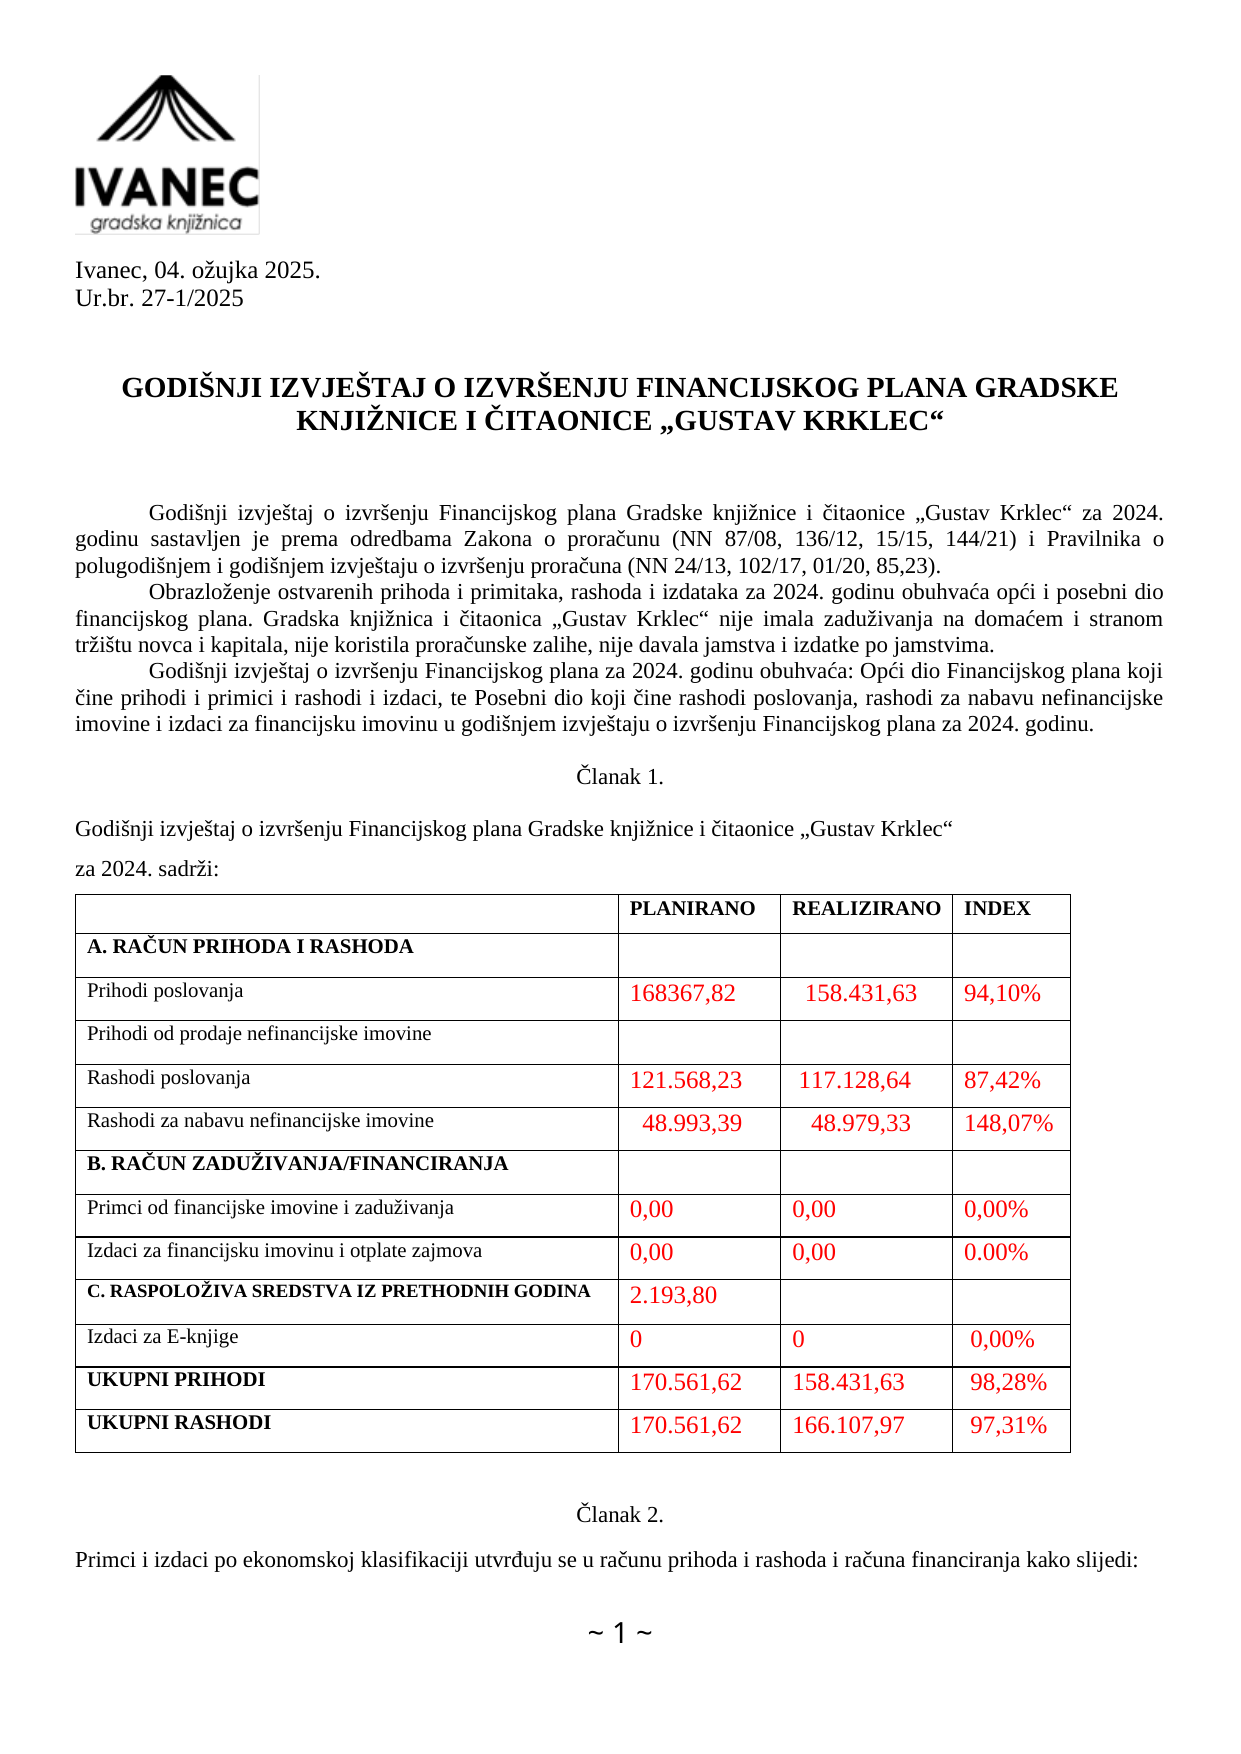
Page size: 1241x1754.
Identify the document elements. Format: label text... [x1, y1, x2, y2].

table_cell 0 [619, 1325, 780, 1366]
table_cell 97,31% [953, 1410, 1070, 1452]
table_cell 0,00 [619, 1195, 780, 1236]
table_cell [619, 1021, 780, 1064]
table_cell 48.979,33 [781, 1108, 952, 1149]
table_cell 0,00 [781, 1195, 952, 1236]
table_cell 87,42% [953, 1065, 1070, 1107]
text Godišnji izvještaj o izvršenju Financijskog plana za 2024. godinu obuhvaća: Opći dio Financijskog plana koji čine prihodi i primici i rashodi i izdaci, te Posebni dio koji čine rashodi poslovanja, rashodi za nabavu nefinancijske imovine i izdaci za financijsku imovinu u godišnjem izvještaju o izvršenju Financijskog plana za 2024. godinu. [75, 657, 1165, 736]
table_header [76, 895, 618, 933]
table_cell 2.193,80 [619, 1280, 780, 1323]
table_header INDEX [953, 895, 1070, 933]
text Članak 1. [75, 763, 1165, 789]
table_cell 0 [781, 1325, 952, 1366]
table_cell 94,10% [953, 978, 1070, 1019]
table_cell [781, 1151, 952, 1193]
table_cell [619, 934, 780, 977]
table_cell 158.431,63 [781, 978, 952, 1019]
table_cell 158.431,63 [781, 1368, 952, 1409]
text Članak 2. [75, 1501, 1165, 1527]
table_cell UKUPNI PRIHODI [76, 1368, 618, 1409]
table_header PLANIRANO [619, 895, 780, 933]
table_cell Rashodi za nabavu nefinancijske imovine [76, 1108, 618, 1149]
table_cell 170.561,62 [619, 1410, 780, 1452]
text GODIŠNJI IZVJEŠTAJ O IZVRŠENJU FINANCIJSKOG PLANA GRADSKE KNJIŽNICE I ČITAONICE „GUSTAV KRKLEC“ [75, 370, 1165, 437]
table_cell [781, 934, 952, 977]
text Primci i izdaci po ekonomskoj klasifikaciji utvrđuju se u računu prihoda i rashoda i računa financiranja kako slijedi: [75, 1546, 1165, 1572]
table_cell 148,07% [953, 1108, 1070, 1149]
table_cell [781, 1021, 952, 1064]
table_cell [953, 934, 1070, 977]
table_cell B. RAČUN ZADUŽIVANJA/FINANCIRANJA [76, 1151, 618, 1193]
table_cell [953, 1151, 1070, 1193]
table_cell 121.568,23 [619, 1065, 780, 1107]
table_cell Prihodi poslovanja [76, 978, 618, 1019]
table_cell 0,00 [781, 1238, 952, 1279]
table_cell 0,00 [619, 1238, 780, 1279]
table_cell Prihodi od prodaje nefinancijske imovine [76, 1021, 618, 1064]
table_cell 98,28% [953, 1368, 1070, 1409]
table_cell [953, 1021, 1070, 1064]
text Godišnji izvještaj o izvršenju Financijskog plana Gradske knjižnice i čitaonice „Gustav Krklec“ [75, 815, 1239, 842]
table_cell [781, 1280, 952, 1323]
table_cell [619, 1151, 780, 1193]
table_cell 0.00% [953, 1238, 1070, 1279]
table_cell Primci od financijske imovine i zaduživanja [76, 1195, 618, 1236]
table_header REALIZIRANO [781, 895, 952, 933]
table_cell Izdaci za E-knjige [76, 1325, 618, 1366]
table_cell 117.128,64 [781, 1065, 952, 1107]
table_cell 170.561,62 [619, 1368, 780, 1409]
picture [75, 75, 261, 236]
text Godišnji izvještaj o izvršenju Financijskog plana Gradske knjižnice i čitaonice „Gustav Krklec“ za 2024. godinu sastavljen je prema odredbama Zakona o proračunu (NN 87/08, 136/12, 15/15, 144/21) i Pravilnika o polugodišnjem i godišnjem izvještaju o izvršenju proračuna (NN 24/13, 102/17, 01/20, 85,23). [75, 499, 1165, 578]
text Ivanec, 04. ožujka 2025. [75, 255, 1165, 283]
table_cell C. RASPOLOŽIVA SREDSTVA IZ PRETHODNIH GODINA [76, 1280, 618, 1323]
table_cell A. RAČUN PRIHODA I RASHODA [76, 934, 618, 977]
table_cell Izdaci za financijsku imovinu i otplate zajmova [76, 1238, 618, 1279]
table_cell 166.107,97 [781, 1410, 952, 1452]
table_cell UKUPNI RASHODI [76, 1410, 618, 1452]
table_cell 168367,82 [619, 978, 780, 1019]
table_cell 0,00% [953, 1195, 1070, 1236]
table_cell 48.993,39 [619, 1108, 780, 1149]
table_cell [953, 1280, 1070, 1323]
text Obrazloženje ostvarenih prihoda i primitaka, rashoda i izdataka za 2024. godinu obuhvaća opći i posebni dio financijskog plana. Gradska knjižnica i čitaonica „Gustav Krklec“ nije imala zaduživanja na domaćem i stranom tržištu novca i kapitala, nije koristila proračunske zalihe, nije davala jamstva i izdatke po jamstvima. [75, 578, 1165, 657]
text za 2024. sadrži: [75, 855, 1239, 881]
text Ur.br. 27-1/2025 [75, 283, 1165, 312]
table_cell 0,00% [953, 1325, 1070, 1366]
table_cell Rashodi poslovanja [76, 1065, 618, 1107]
